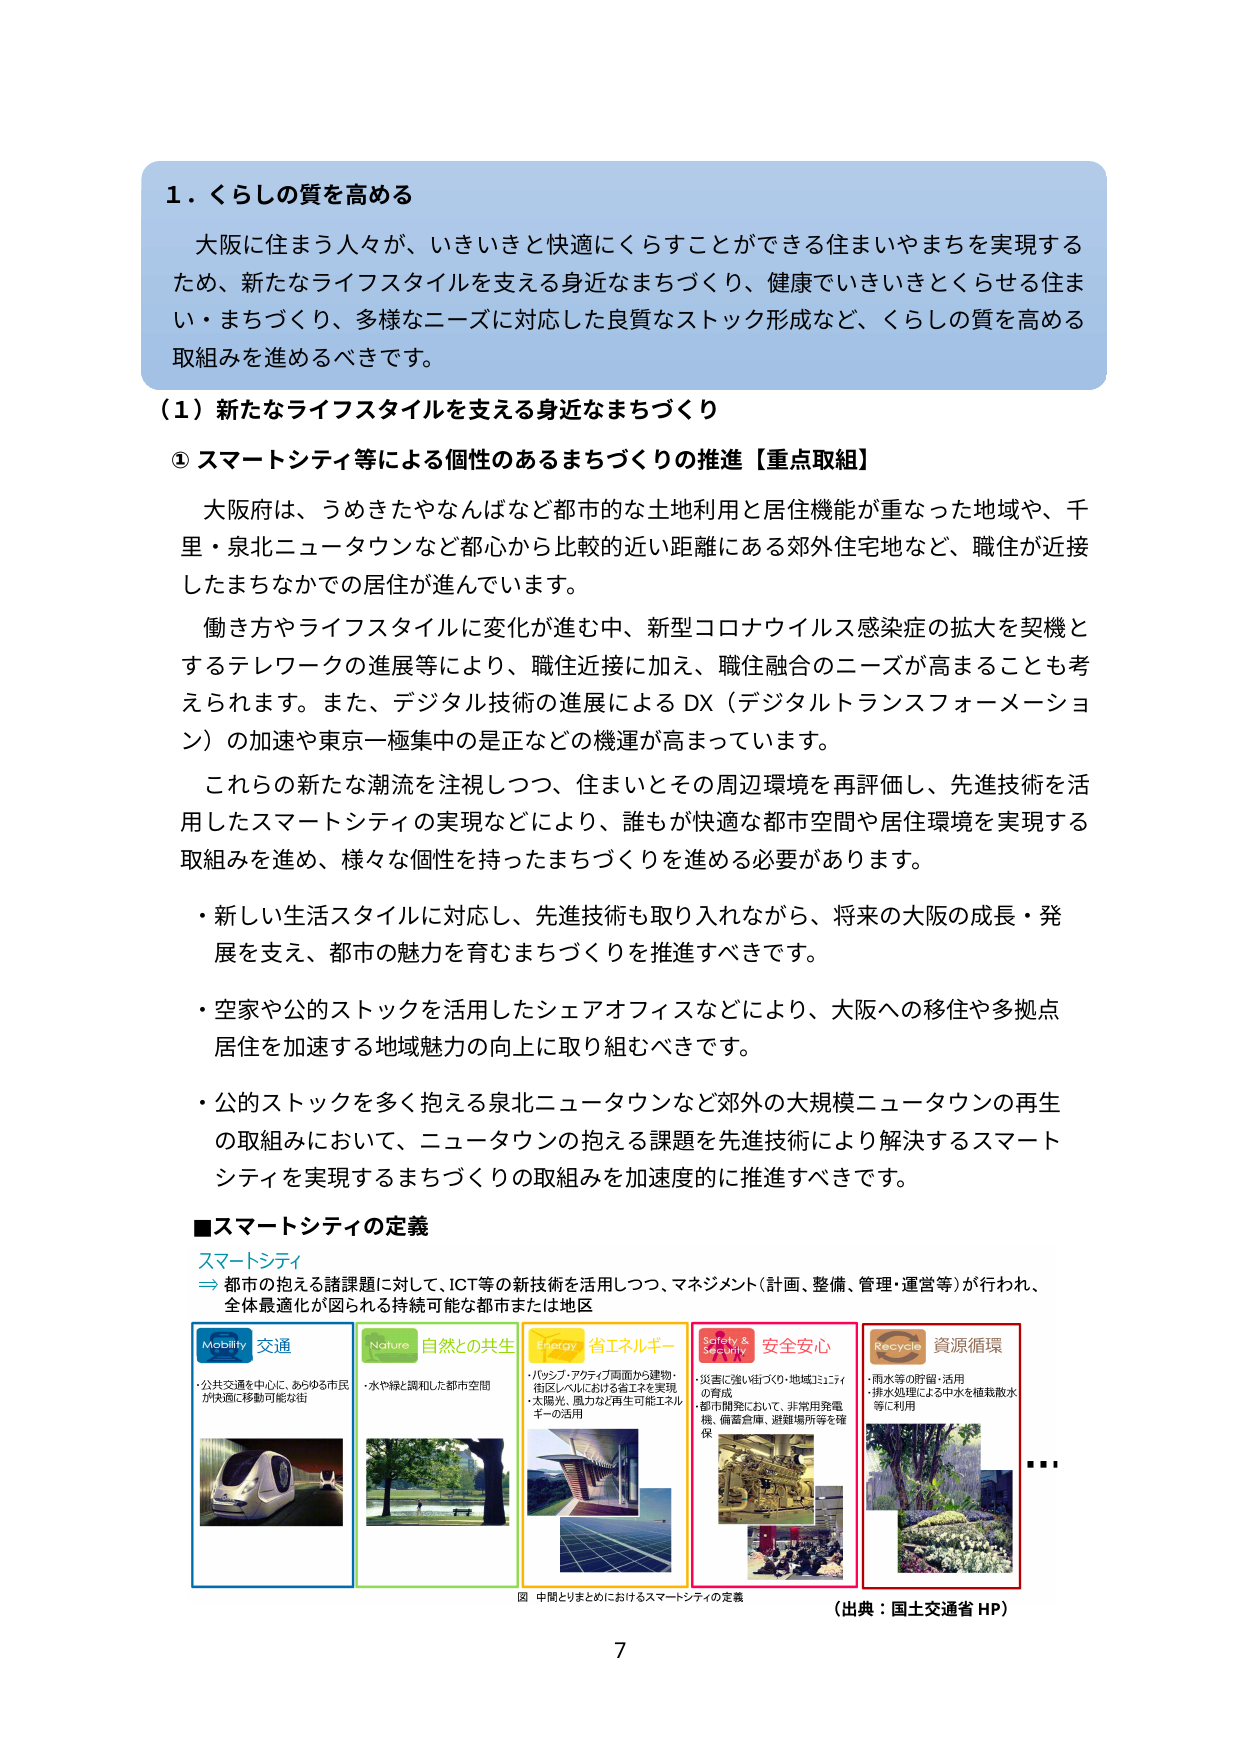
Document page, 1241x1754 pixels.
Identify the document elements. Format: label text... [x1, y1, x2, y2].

text ・新しい生活スタイルに対応し、先進技術も取り入れながら、将来の大阪の成長・発展を支え、都市の魅力を育むまちづくりを推進すべきです。 [191, 896, 1063, 971]
text ① スマートシティ等による個性のあるまちづくりの推進【重点取組】 [148, 439, 1092, 477]
text 大阪府は、うめきたやなんばなど都市的な土地利用と居住機能が重なった地域や、千里・泉北ニュータウンなど都心から比較的近い距離にある郊外住宅地など、職住が近接したまちなかでの居住が進んでいます。 [181, 489, 1092, 602]
text ・空家や公的ストックを活用したシェアオフィスなどにより、大阪への移住や多拠点居住を加速する地域魅力の向上に取り組むべきです。 [191, 989, 1063, 1064]
text 働き方やライフスタイルに変化が進む中、新型コロナウイルス感染症の拡大を契機とするテレワークの進展等により、職住近接に加え、職住融合のニーズが高まることも考えられます。また、デジタル技術の進展によるDX（デジタルトランスフォーメーション）の加速や東京一極集中の是正などの機運が高まっています。 [181, 608, 1092, 758]
text これらの新たな潮流を注視しつつ、住まいとその周辺環境を再評価し、先進技術を活用したスマートシティの実現などにより、誰もが快適な都市空間や居住環境を実現する取組みを進め、様々な個性を持ったまちづくりを進める必要があります。 [181, 764, 1092, 877]
text ・公的ストックを多く抱える泉北ニュータウンなど郊外の大規模ニュータウンの再生の取組みにおいて、ニュータウンの抱える課題を先進技術により解決するスマートシティを実現するまちづくりの取組みを加速度的に推進すべきです。 [191, 1083, 1063, 1196]
text （１）新たなライフスタイルを支える身近なまちづくり [148, 389, 1092, 427]
